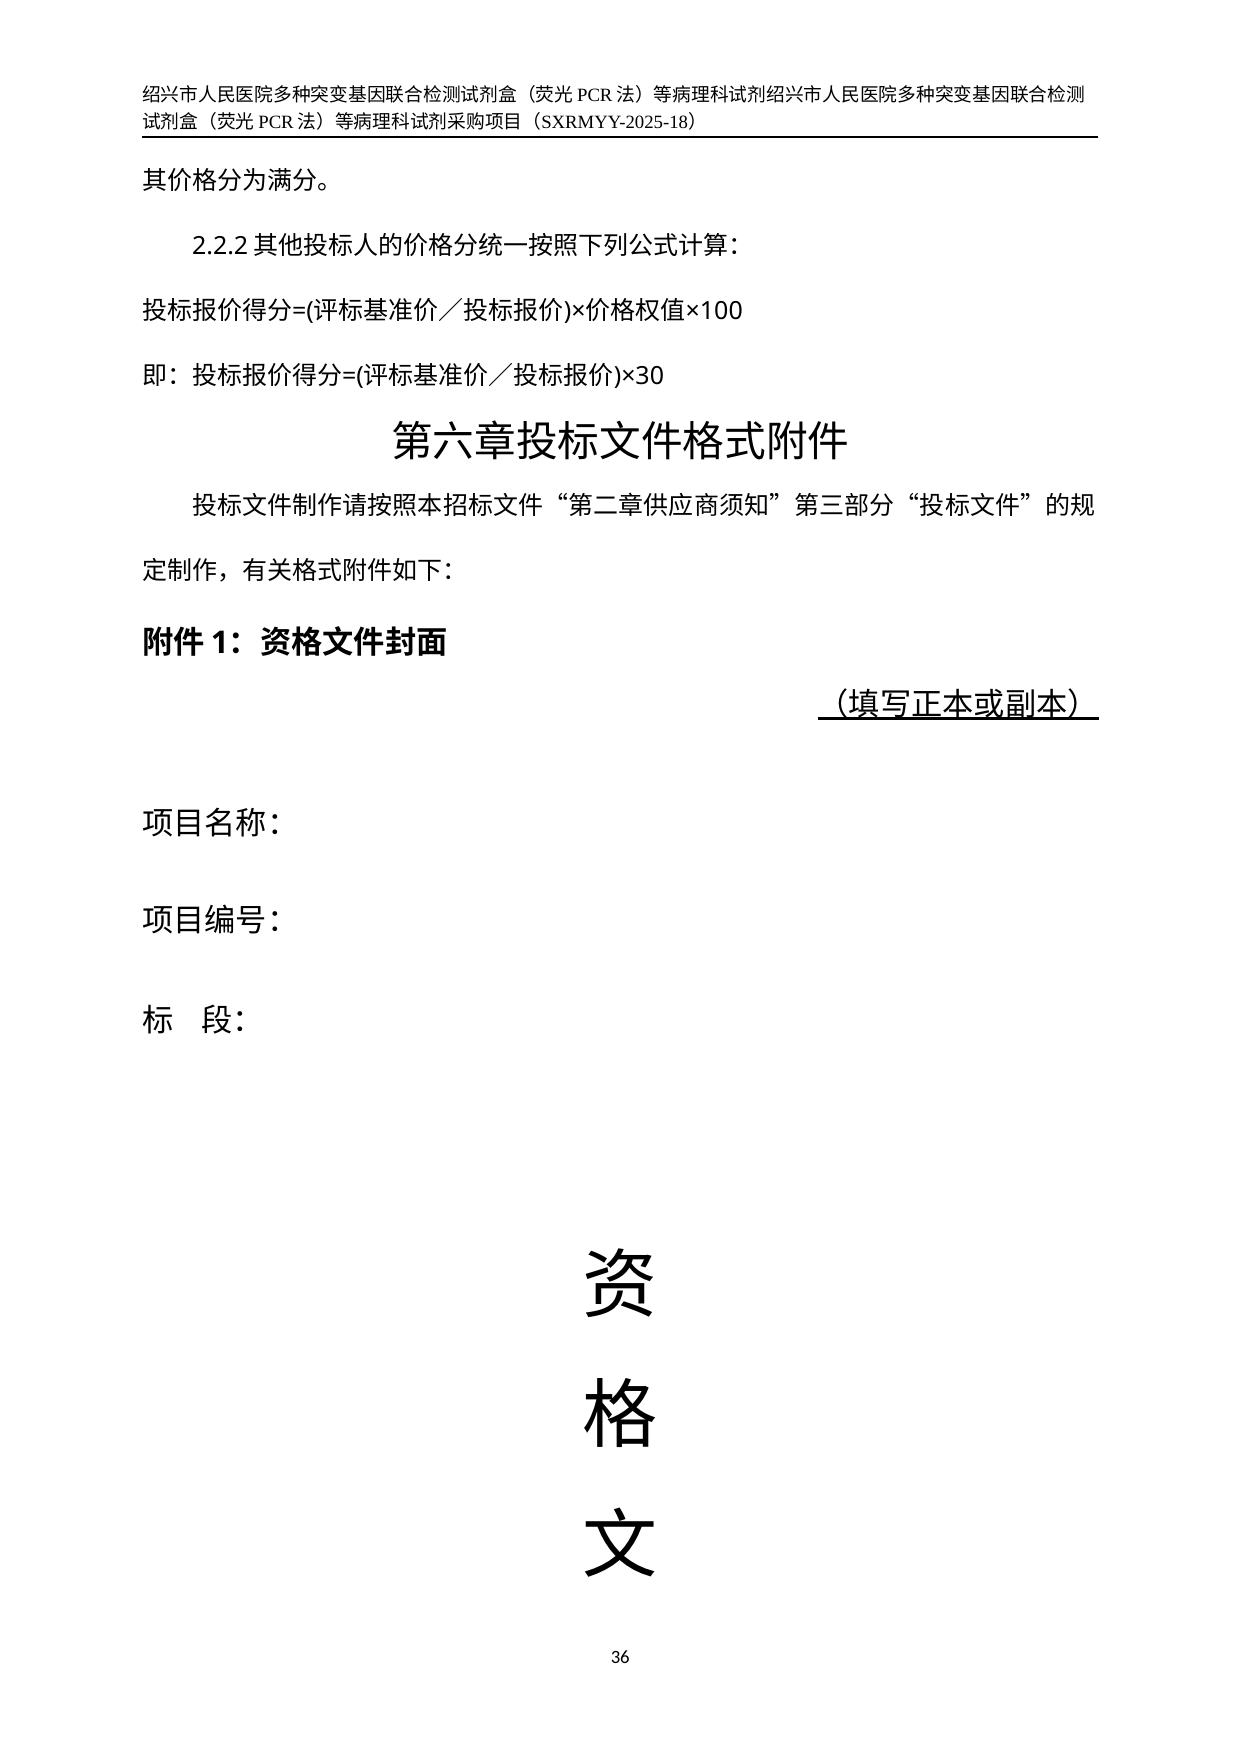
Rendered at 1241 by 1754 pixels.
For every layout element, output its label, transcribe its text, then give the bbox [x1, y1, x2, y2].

text 格 [142, 1344, 1098, 1474]
text 项目编号： [142, 885, 1098, 950]
text 投标文件制作请按照本招标文件“第二章供应商须知”第三部分“投标文件”的规定制作，有关格式附件如下： [142, 471, 1098, 601]
text （填写正本或副本） [142, 679, 1098, 724]
text 文 [142, 1474, 1098, 1604]
text 2.2.2其他投标人的价格分统一按照下列公式计算： [142, 211, 1098, 276]
text 标 段： [142, 985, 1098, 1050]
text 项目名称： [142, 788, 1110, 853]
text 投标报价得分=(评标基准价／投标报价)×价格权值×100 [142, 276, 1098, 341]
text 第六章投标文件格式附件 [142, 406, 1098, 471]
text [142, 146, 1098, 211]
text 即：投标报价得分=(评标基准价／投标报价)×30 [142, 341, 1098, 406]
text 附件1：资格文件封面 [142, 617, 1098, 662]
text 资 [142, 1214, 1098, 1344]
